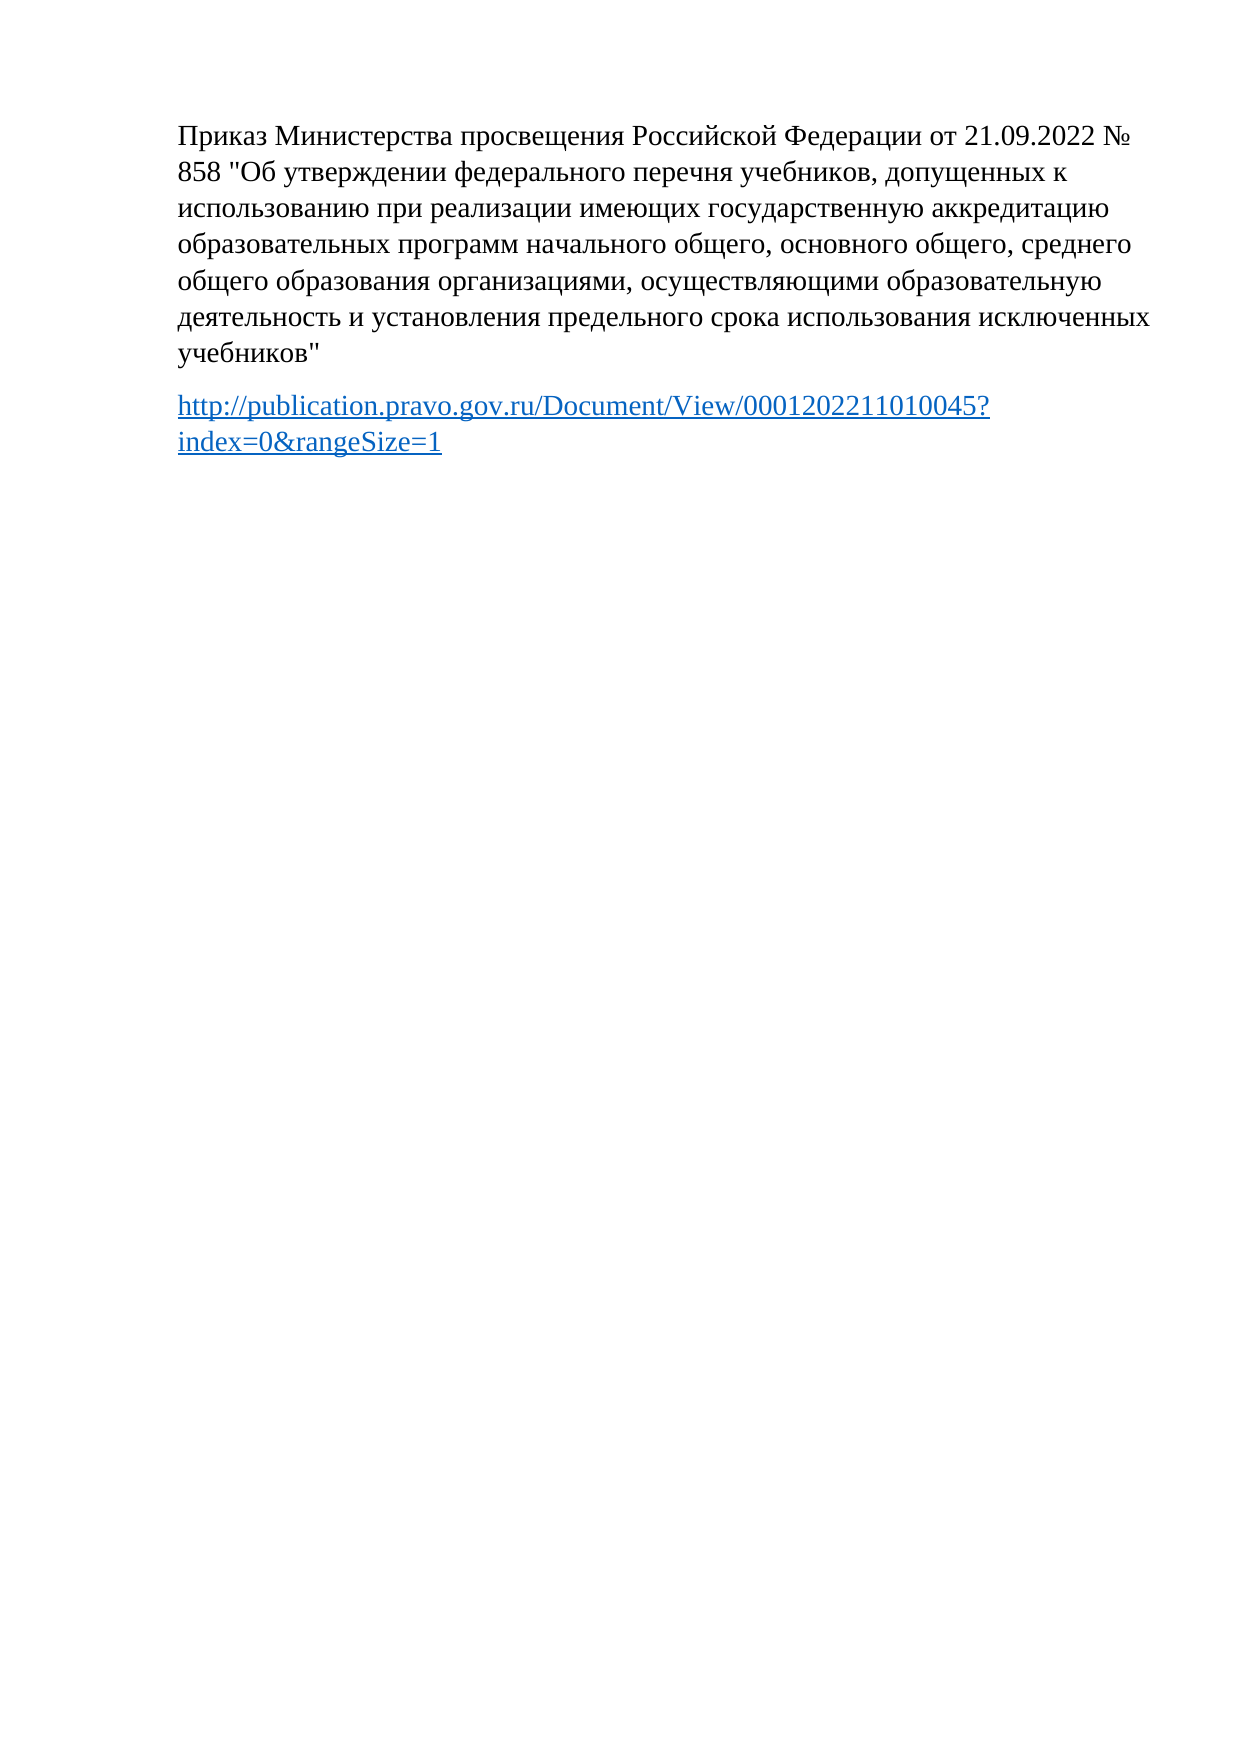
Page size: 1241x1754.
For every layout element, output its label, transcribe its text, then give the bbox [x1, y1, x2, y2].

text http://publication.pravo.gov.ru/Document/View/0001202211010045?index=0&rangeSize=1 [177, 388, 1152, 457]
text Приказ Министерства просвещения Российской Федерации от 21.09.2022 № 858 "Об утверждении федерального перечня учебников, допущенных к использованию при реализации имеющих государственную аккредитацию образовательных программ начального общего, основного общего, среднего общего образования организациями, осуществляющими образовательную деятельность и установления предельного срока использования исключенных учебников" [177, 118, 1152, 368]
